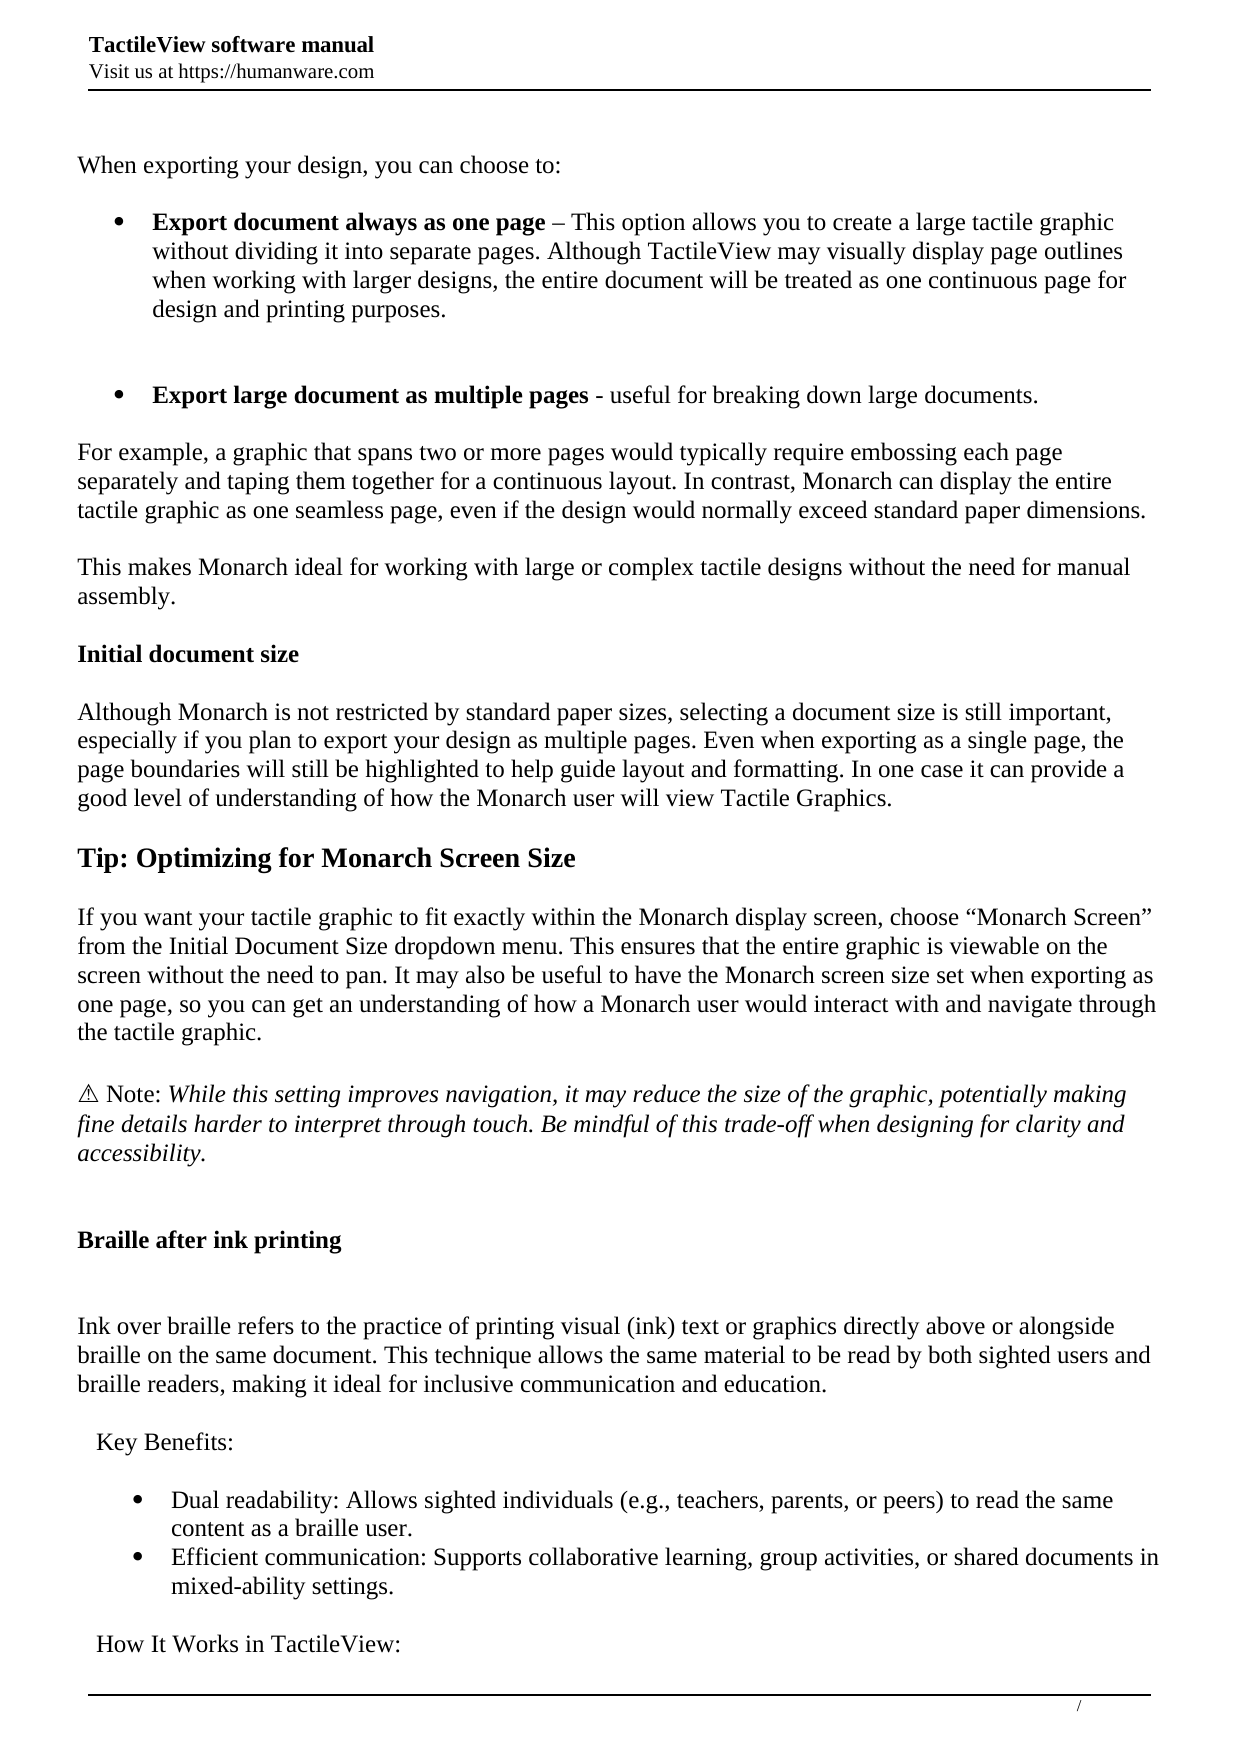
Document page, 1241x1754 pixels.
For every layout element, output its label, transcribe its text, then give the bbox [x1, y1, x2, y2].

text If you want your tactile graphic to fit exactly within the Monarch display screen, choose “Monarch Screen” from the Initial Document Size dropdown menu. This ensures that the entire graphic is viewable on the screen without the need to pan. It may also be useful to have the Monarch screen size set when exporting as one page, so you can get an understanding of how a Monarch user would interact with and navigate through the tactile graphic. [77, 902, 1163, 1046]
text Although Monarch is not restricted by standard paper sizes, selecting a document size is still important, especially if you plan to export your design as multiple pages. Even when exporting as a single page, the page boundaries will still be highlighted to help guide layout and formatting. In one case it can provide a good level of understanding of how the Monarch user will view Tactile Graphics. [77, 697, 1163, 812]
subtitle Initial document size [77, 639, 1163, 667]
text For example, a graphic that spans two or more pages would typically require embossing each page separately and taping them together for a continuous layout. In contrast, Monarch can display the entire tactile graphic as one seamless page, even if the design would normally exceed standard paper dimensions. [77, 437, 1163, 524]
text Tip: Optimizing for Monarch Screen Size [77, 841, 1163, 873]
text This makes Monarch ideal for working with large or complex tactile designs without the need for manual assembly. [77, 552, 1163, 610]
list Dual readability: Allows sighted individuals (e.g., teachers, parents, or peers) to read the same content as a braille user. [133, 1485, 1163, 1542]
text Key Benefits: [96, 1427, 1163, 1456]
text ⚠️ Note: While this setting improves navigation, it may reduce the size of the graphic, potentially making fine details harder to interpret through touch. Be mindful of this trade-off when designing for clarity and accessibility. [77, 1075, 1163, 1167]
text When exporting your design, you can choose to: [77, 150, 1163, 179]
text How It Works in TactileView: [96, 1629, 1163, 1658]
list Export document always as one page – This option allows you to create a large tactile graphic without dividing it into separate pages. Although TactileView may visually display page outlines when working with larger designs, the entire document will be treated as one continuous page for design and printing purposes. [114, 207, 1163, 322]
list Export large document as multiple pages - useful for breaking down large documents. [114, 380, 1163, 409]
list Efficient communication: Supports collaborative learning, group activities, or shared documents in mixed-ability settings. [133, 1542, 1163, 1600]
subtitle Braille after ink printing [77, 1225, 1163, 1253]
text Ink over braille refers to the practice of printing visual (ink) text or graphics directly above or alongside braille on the same document. This technique allows the same material to be read by both sighted users and braille readers, making it ideal for inclusive communication and education. [77, 1311, 1163, 1398]
